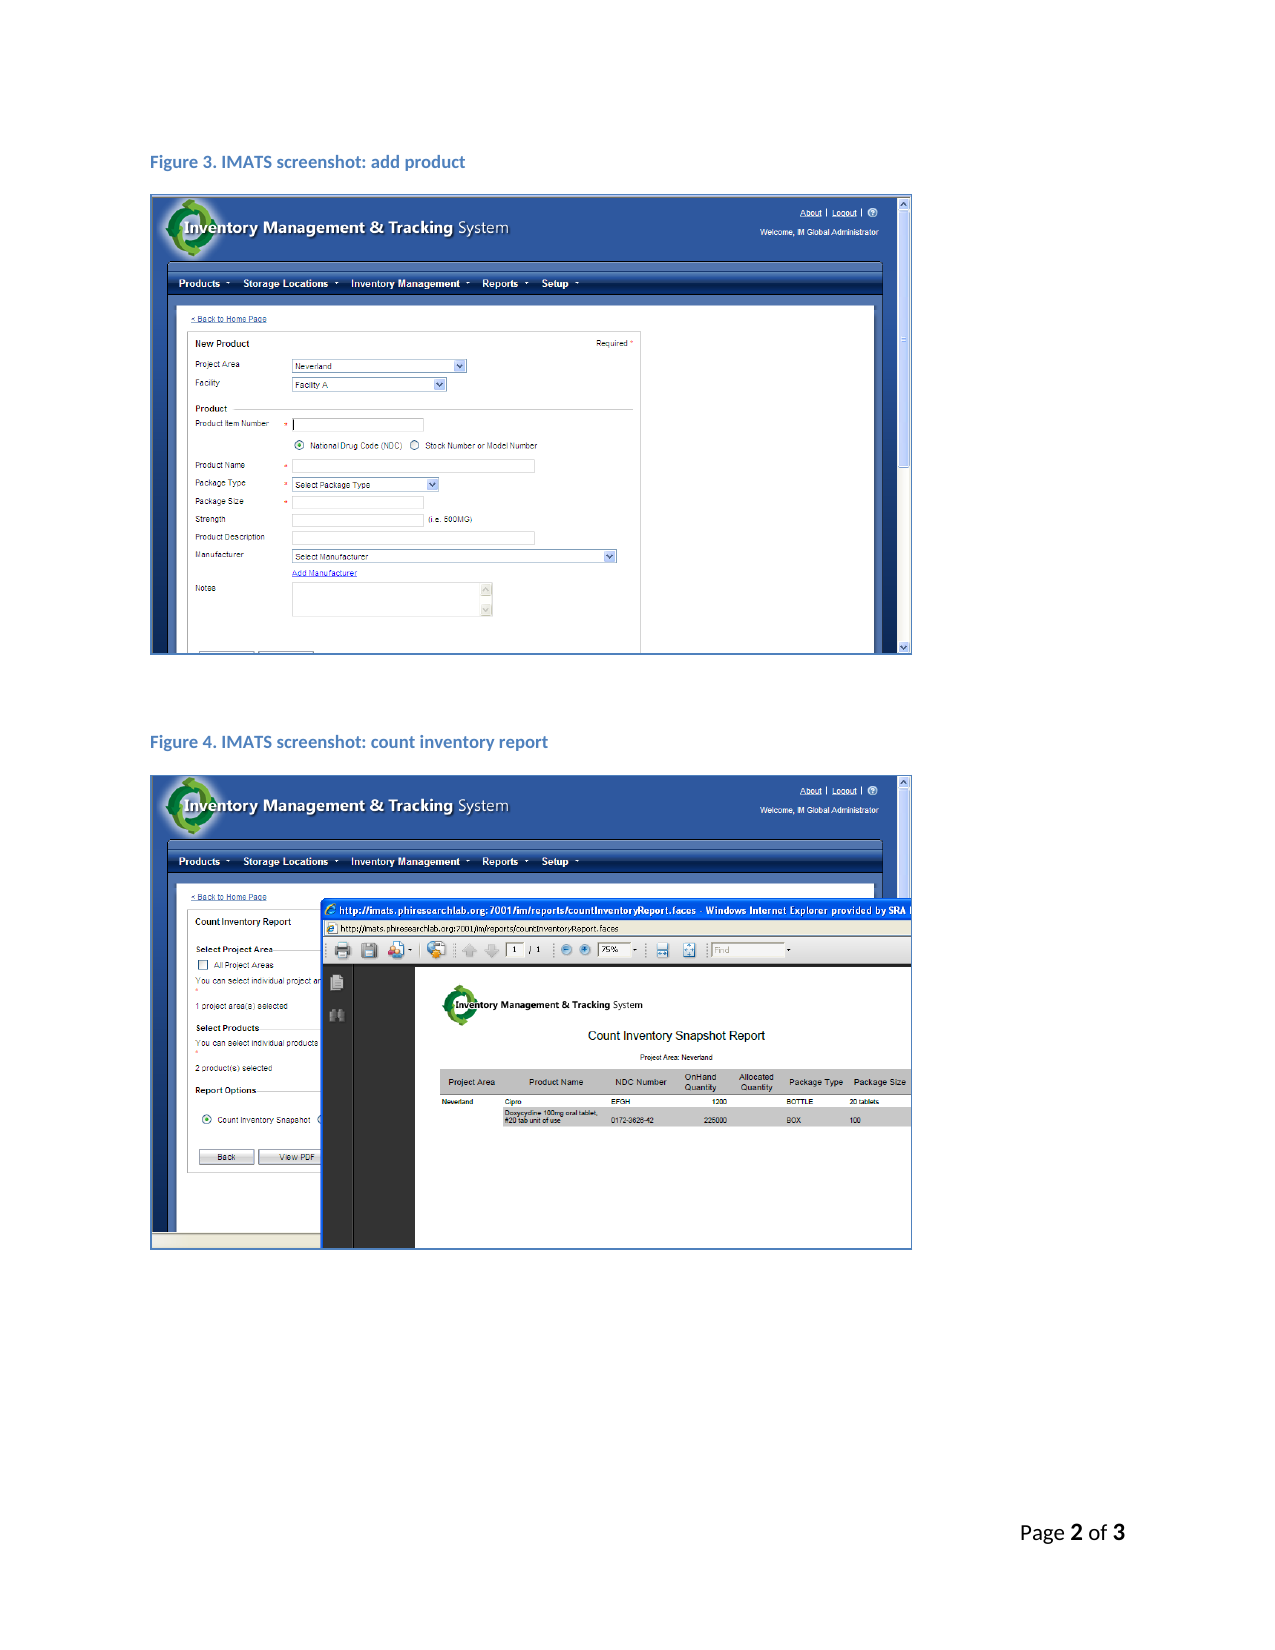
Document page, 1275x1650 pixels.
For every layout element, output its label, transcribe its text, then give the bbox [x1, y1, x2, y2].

picture [152, 195, 911, 653]
picture [152, 776, 911, 1248]
